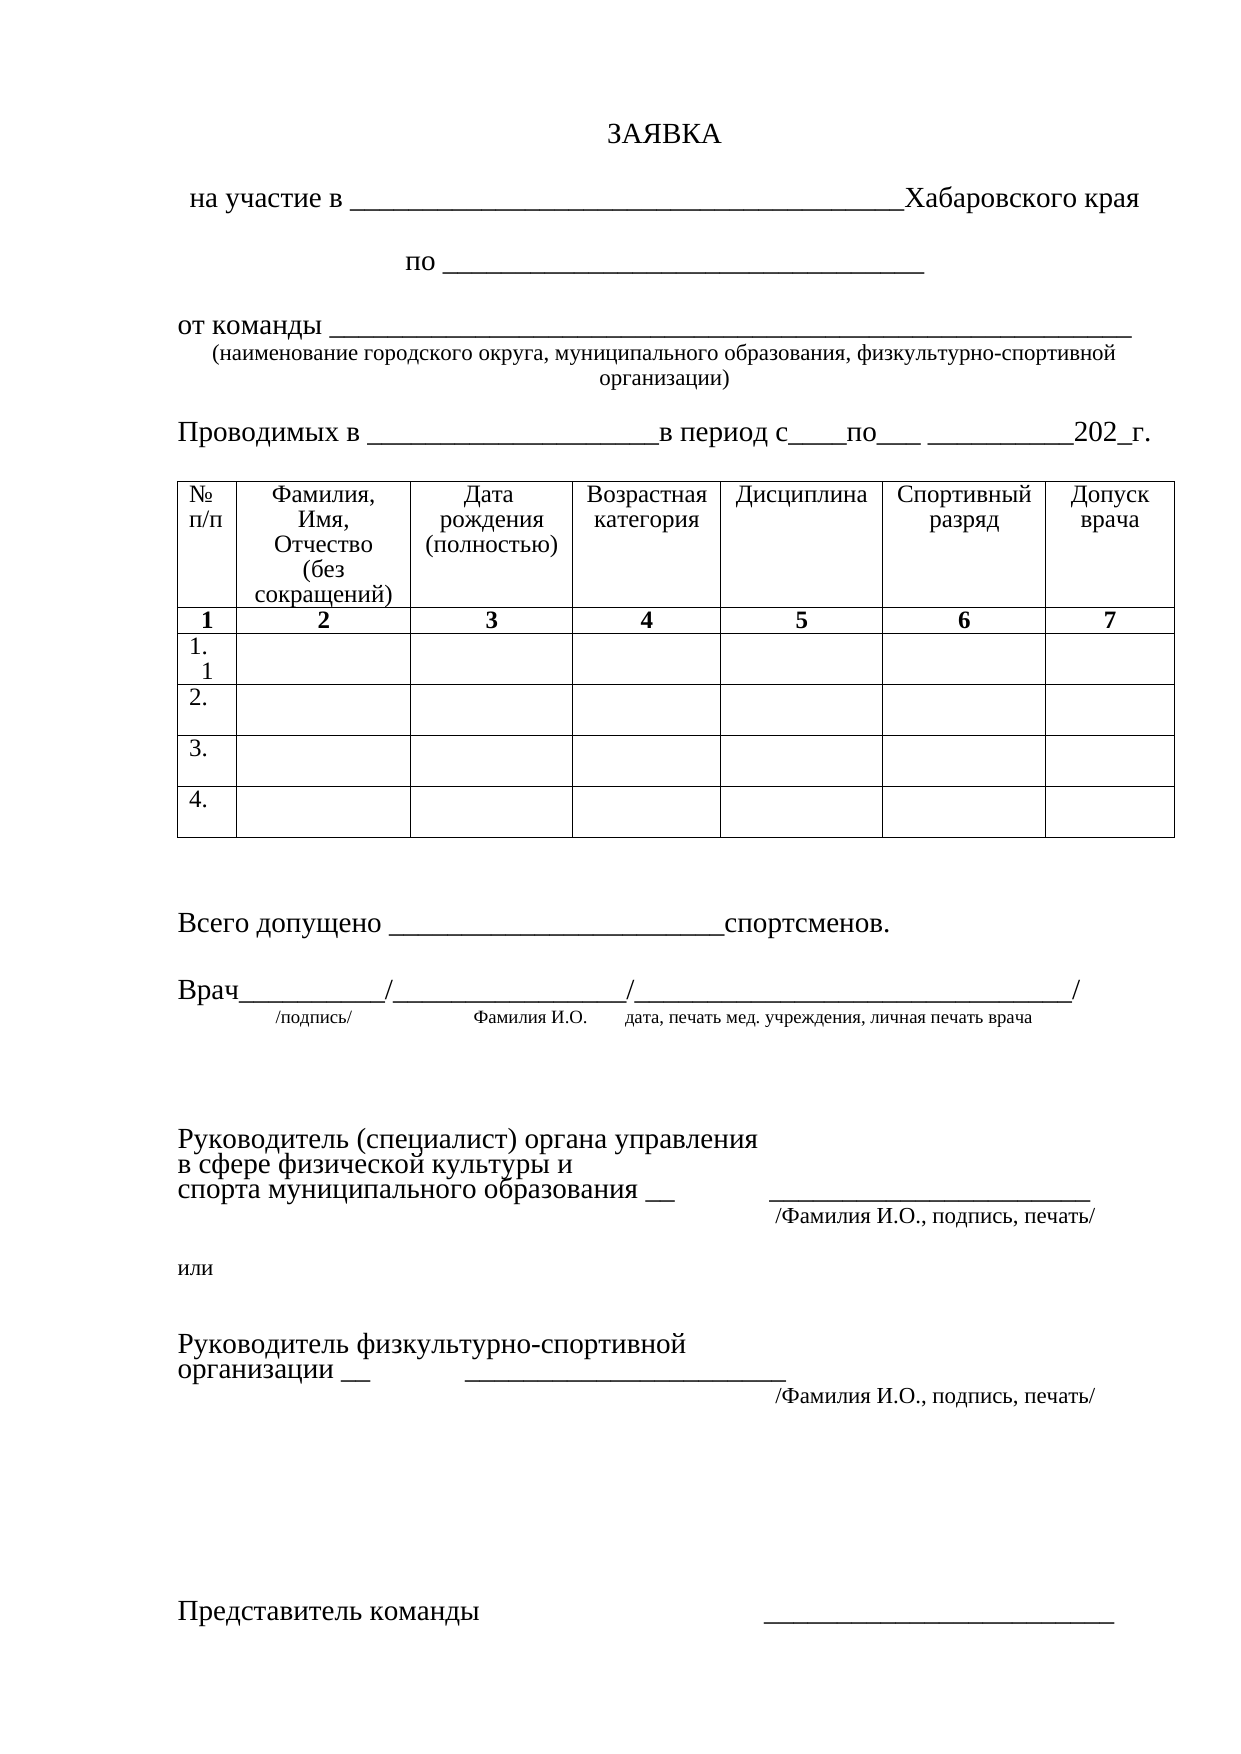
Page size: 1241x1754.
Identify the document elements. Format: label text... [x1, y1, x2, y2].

table_cell [573, 634, 720, 684]
text (наименование городского округа, муниципального образования, физкультурно-спортивной организации) [177, 341, 1152, 391]
text или [177, 1254, 1152, 1281]
table_cell [178, 787, 236, 837]
table_cell [1046, 787, 1174, 837]
table_cell [178, 736, 236, 786]
table_header № п/п [178, 482, 236, 607]
table_cell [573, 787, 720, 837]
text в сфере физической культуры и [289, 1153, 1152, 1178]
table_cell 7 [1046, 608, 1174, 633]
text /Фамилия И.О., подпись, печать/ [177, 1383, 1152, 1408]
table_cell [883, 634, 1045, 684]
table_cell [411, 787, 572, 837]
table_cell [883, 736, 1045, 786]
table_cell [237, 634, 410, 684]
text спорта муниципального образования __ ______________________ [177, 1178, 1152, 1203]
table_cell 4 [573, 608, 720, 633]
table_header Допуск врача [1046, 482, 1174, 607]
text /Фамилия И.О., подпись, печать/ [177, 1203, 1152, 1228]
text по _________________________________ [177, 245, 1152, 277]
table_cell 6 [883, 608, 1045, 633]
table_cell [1046, 736, 1174, 786]
text на участие в ______________________________________Хабаровского края [177, 182, 1152, 213]
table_header Возрастная категория [573, 482, 720, 607]
table_cell [237, 685, 410, 735]
table_cell [237, 736, 410, 786]
table_cell [1046, 634, 1174, 684]
table_cell [1046, 685, 1174, 735]
table_cell 5 [721, 608, 882, 633]
table_cell [411, 736, 572, 786]
table_cell [411, 634, 572, 684]
table_cell [721, 634, 882, 684]
table_cell 1 [178, 634, 236, 684]
table_cell [178, 685, 236, 735]
table_cell [721, 736, 882, 786]
text Руководитель (специалист) органа управления [360, 1128, 1152, 1153]
table_cell [883, 685, 1045, 735]
table_cell [721, 685, 882, 735]
table_header Дата рождения (полностью) [411, 482, 572, 607]
table_cell [883, 787, 1045, 837]
table_cell 3 [411, 608, 572, 633]
table_header Спортивный разряд [883, 482, 1045, 607]
table_header Фамилия, Имя, Отчество (без сокращений) [237, 482, 410, 607]
table_cell [411, 685, 572, 735]
text от команды _______________________________________________________ [177, 309, 1152, 341]
table_cell [721, 787, 882, 837]
text ЗАЯВКА [177, 118, 1152, 150]
text Врач__________/________________/______________________________/ [177, 972, 1152, 1006]
table_cell 1 [178, 608, 236, 633]
table_cell [573, 736, 720, 786]
table_cell [573, 685, 720, 735]
table_cell [237, 787, 410, 837]
table_cell 2 [237, 608, 410, 633]
text Проводимых в ____________________в период с____по___ __________202_г. [177, 416, 1152, 447]
text Представитель команды ________________________ [177, 1593, 1152, 1627]
text Всего допущено _______________________спортсменов. [177, 905, 1152, 939]
text Руководитель (специалист) органа управления [177, 1128, 363, 1153]
table_header Дисциплина [721, 482, 882, 607]
text /подпись/ Фамилия И.О. дата, печать мед. учреждения, личная печать врача [177, 1006, 1152, 1027]
text Руководитель физкультурно-спортивной организации __ ______________________ [177, 1333, 1152, 1383]
